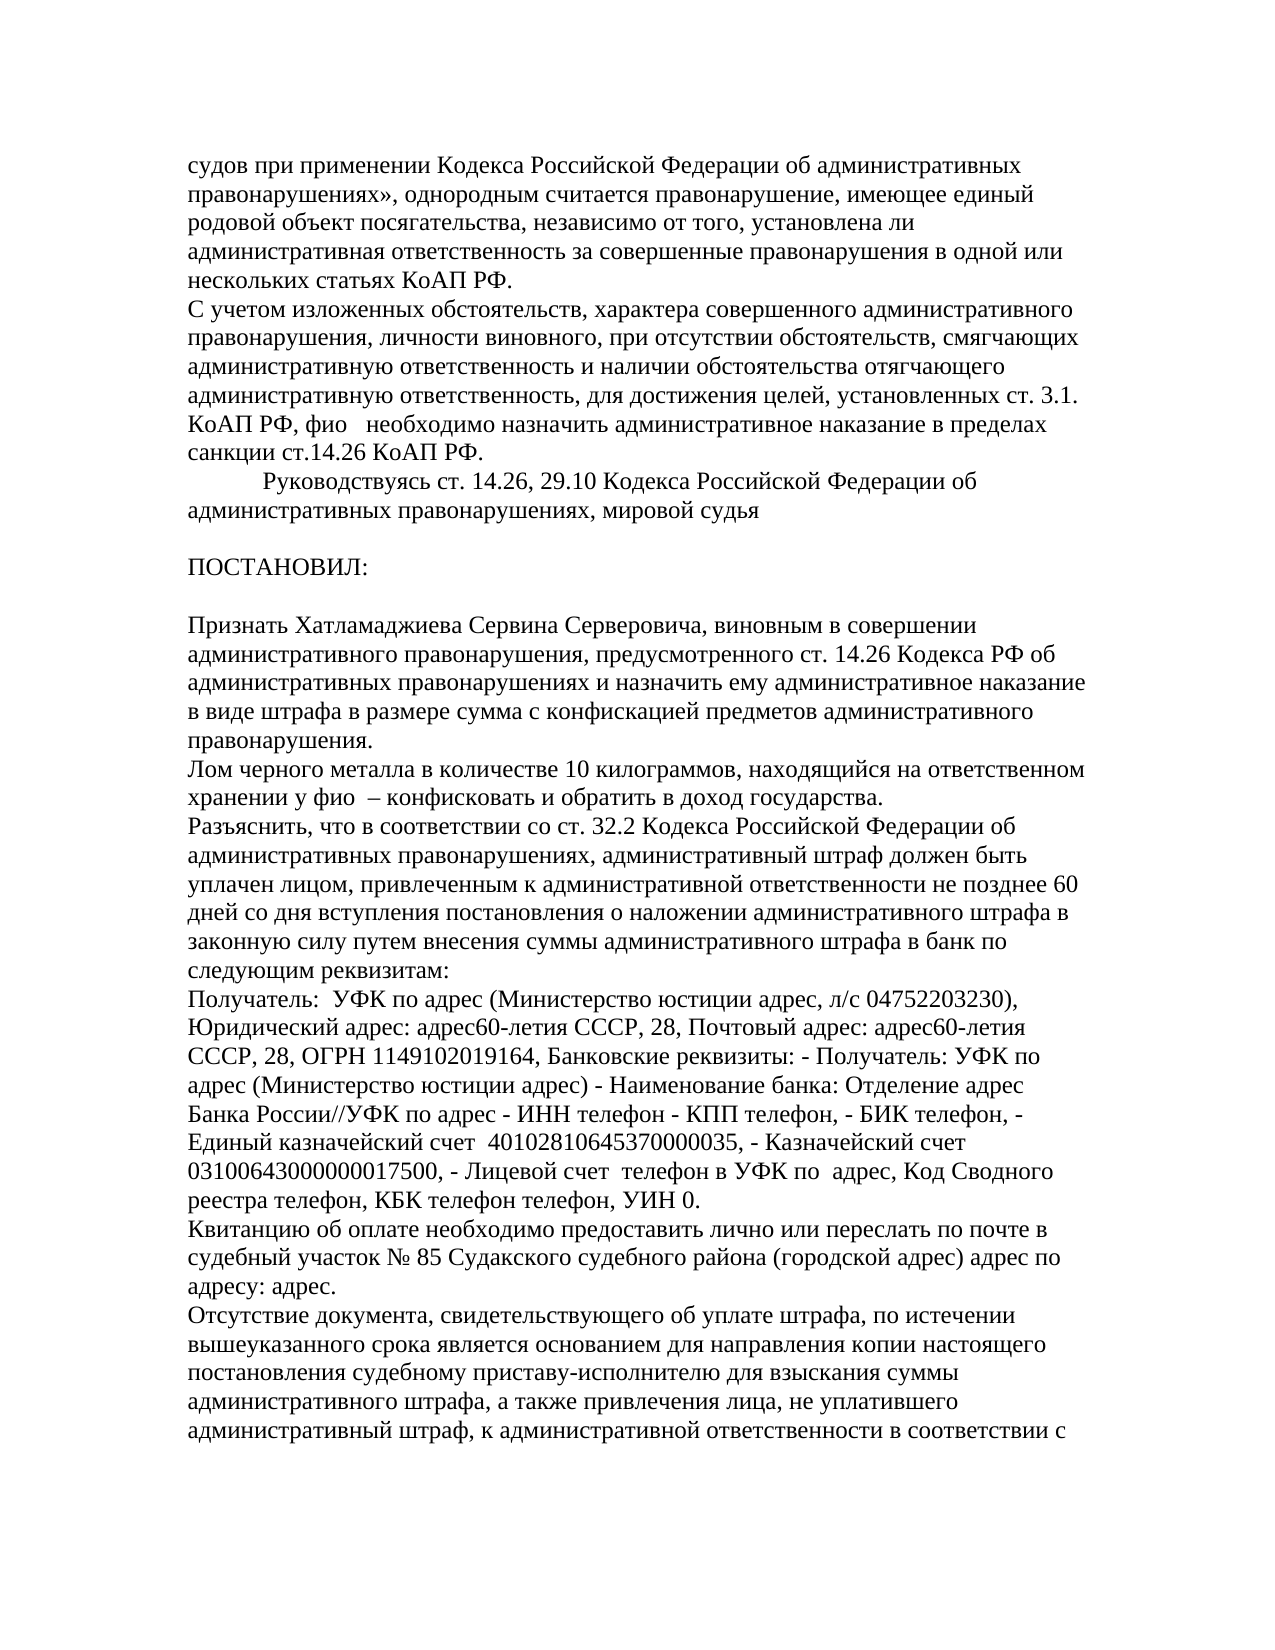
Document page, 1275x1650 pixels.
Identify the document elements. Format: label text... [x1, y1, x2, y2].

text Руководствуясь ст. 14.26, 29.10 Кодекса Российской Федерации об административных правонарушениях, мировой судья [187, 466, 1087, 524]
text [187, 150, 1087, 294]
text Квитанцию об оплате необходимо предоставить лично или переслать по почте в судебный участок № 85 Судакского судебного района (городской адрес) адрес по адресу: адрес. [187, 1214, 1087, 1300]
text Получатель: УФК по адрес (Министерство юстиции адрес, л/с 04752203230), Юридический адрес: адрес60-летия СССР, 28, Почтовый адрес: адрес60-летия СССР, 28, ОГРН 1149102019164, Банковские реквизиты: - Получатель: УФК по адрес (Министерство юстиции адрес) - Наименование банка: Отделение адрес Банка России//УФК по адрес - ИНН телефон - КПП телефон, - БИК телефон, - Единый казначейский счет 40102810645370000035, - Казначейский счет 03100643000000017500, - Лицевой счет телефон в УФК по адрес, Код Сводного реестра телефон, КБК телефон телефон, УИН 0. [187, 984, 1087, 1214]
text Лом черного металла в количестве 10 килограммов, находящийся на ответственном хранении у фио – конфисковать и обратить в доход государства. [187, 754, 1087, 811]
text Признать Хатламаджиева Сервина Серверовича, виновным в совершении административного правонарушения, предусмотренного ст. 14.26 Кодекса РФ об административных правонарушениях и назначить ему административное наказание в виде штрафа в размере сумма с конфискацией предметов административного правонарушения. [187, 610, 1087, 754]
text Разъяснить, что в соответствии со ст. 32.2 Кодекса Российской Федерации об административных правонарушениях, административный штраф должен быть уплачен лицом, привлеченным к административной ответственности не позднее 60 дней со дня вступления постановления о наложении административного штрафа в законную силу путем внесения суммы административного штрафа в банк по следующим реквизитам: [187, 811, 1087, 984]
text ПОСТАНОВИЛ: [187, 552, 1087, 581]
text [187, 1300, 1087, 1444]
text С учетом изложенных обстоятельств, характера совершенного административного правонарушения, личности виновного, при отсутствии обстоятельств, смягчающих административную ответственность и наличии обстоятельства отягчающего административную ответственность, для достижения целей, установленных ст. 3.1. КоАП РФ, фио необходимо назначить административное наказание в пределах санкции ст.14.26 КоАП РФ. [187, 294, 1087, 466]
